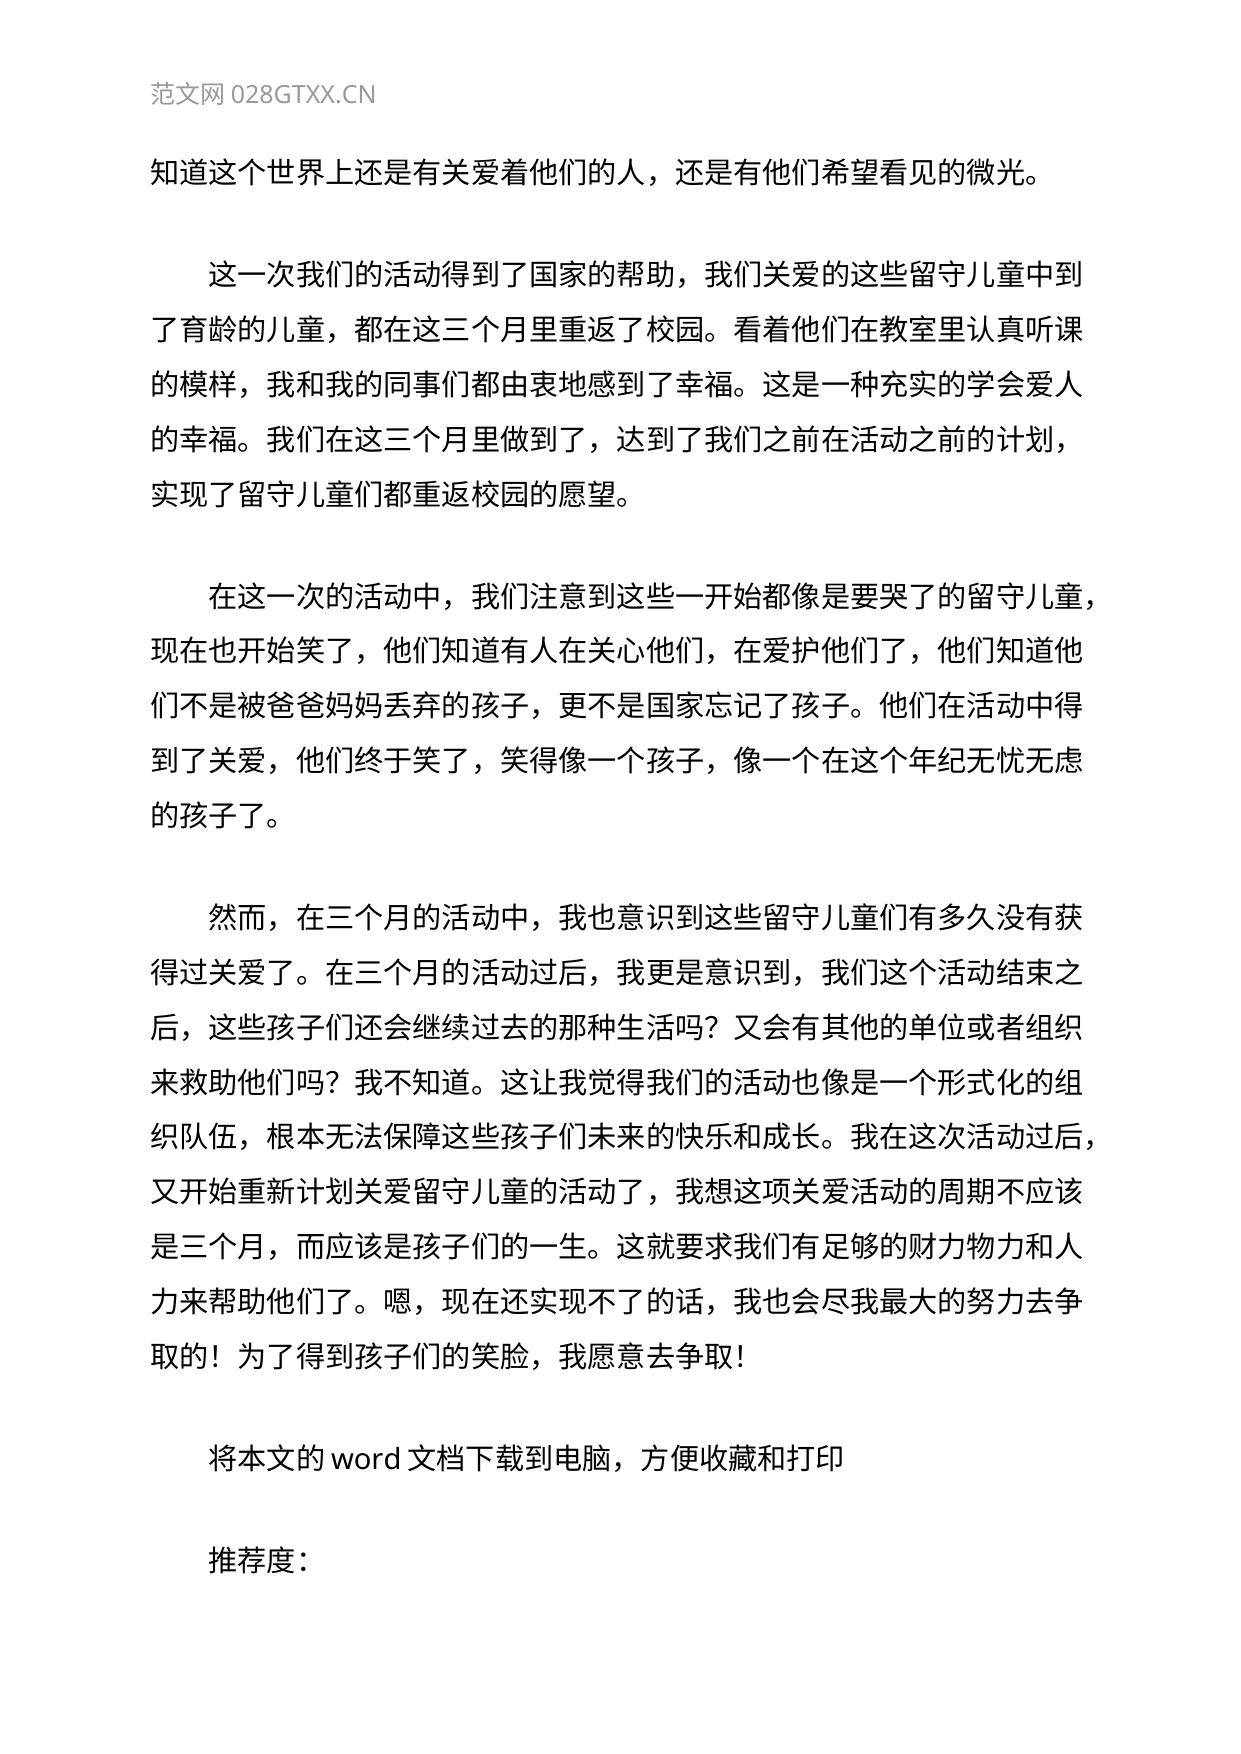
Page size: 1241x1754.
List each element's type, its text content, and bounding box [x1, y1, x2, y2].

text 推荐度： [150, 1537, 1090, 1580]
text 在这一次的活动中，我们注意到这些一开始都像是要哭了的留守儿童，现在也开始笑了，他们知道有人在关心他们，在爱护他们了，他们知道他们不是被爸爸妈妈丢弃的孩子，更不是国家忘记了孩子。他们在活动中得到了关爱，他们终于笑了，笑得像一个孩子，像一个在这个年纪无忧无虑的孩子了。 [150, 573, 1090, 835]
text 这一次我们的活动得到了国家的帮助，我们关爱的这些留守儿童中到了育龄的儿童，都在这三个月里重返了校园。看着他们在教室里认真听课的模样，我和我的同事们都由衷地感到了幸福。这是一种充实的学会爱人的幸福。我们在这三个月里做到了，达到了我们之前在活动之前的计划，实现了留守儿童们都重返校园的愿望。 [150, 252, 1090, 514]
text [150, 150, 1090, 192]
text 然而，在三个月的活动中，我也意识到这些留守儿童们有多久没有获得过关爱了。在三个月的活动过后，我更是意识到，我们这个活动结束之后，这些孩子们还会继续过去的那种生活吗？又会有其他的单位或者组织来救助他们吗？我不知道。这让我觉得我们的活动也像是一个形式化的组织队伍，根本无法保障这些孩子们未来的快乐和成长。我在这次活动过后，又开始重新计划关爱留守儿童的活动了，我想这项关爱活动的周期不应该是三个月，而应该是孩子们的一生。这就要求我们有足够的财力物力和人力来帮助他们了。嗯，现在还实现不了的话，我也会尽我最大的努力去争取的！为了得到孩子们的笑脸，我愿意去争取！ [150, 894, 1090, 1376]
text 将本文的word文档下载到电脑，方便收藏和打印 [150, 1435, 1090, 1478]
